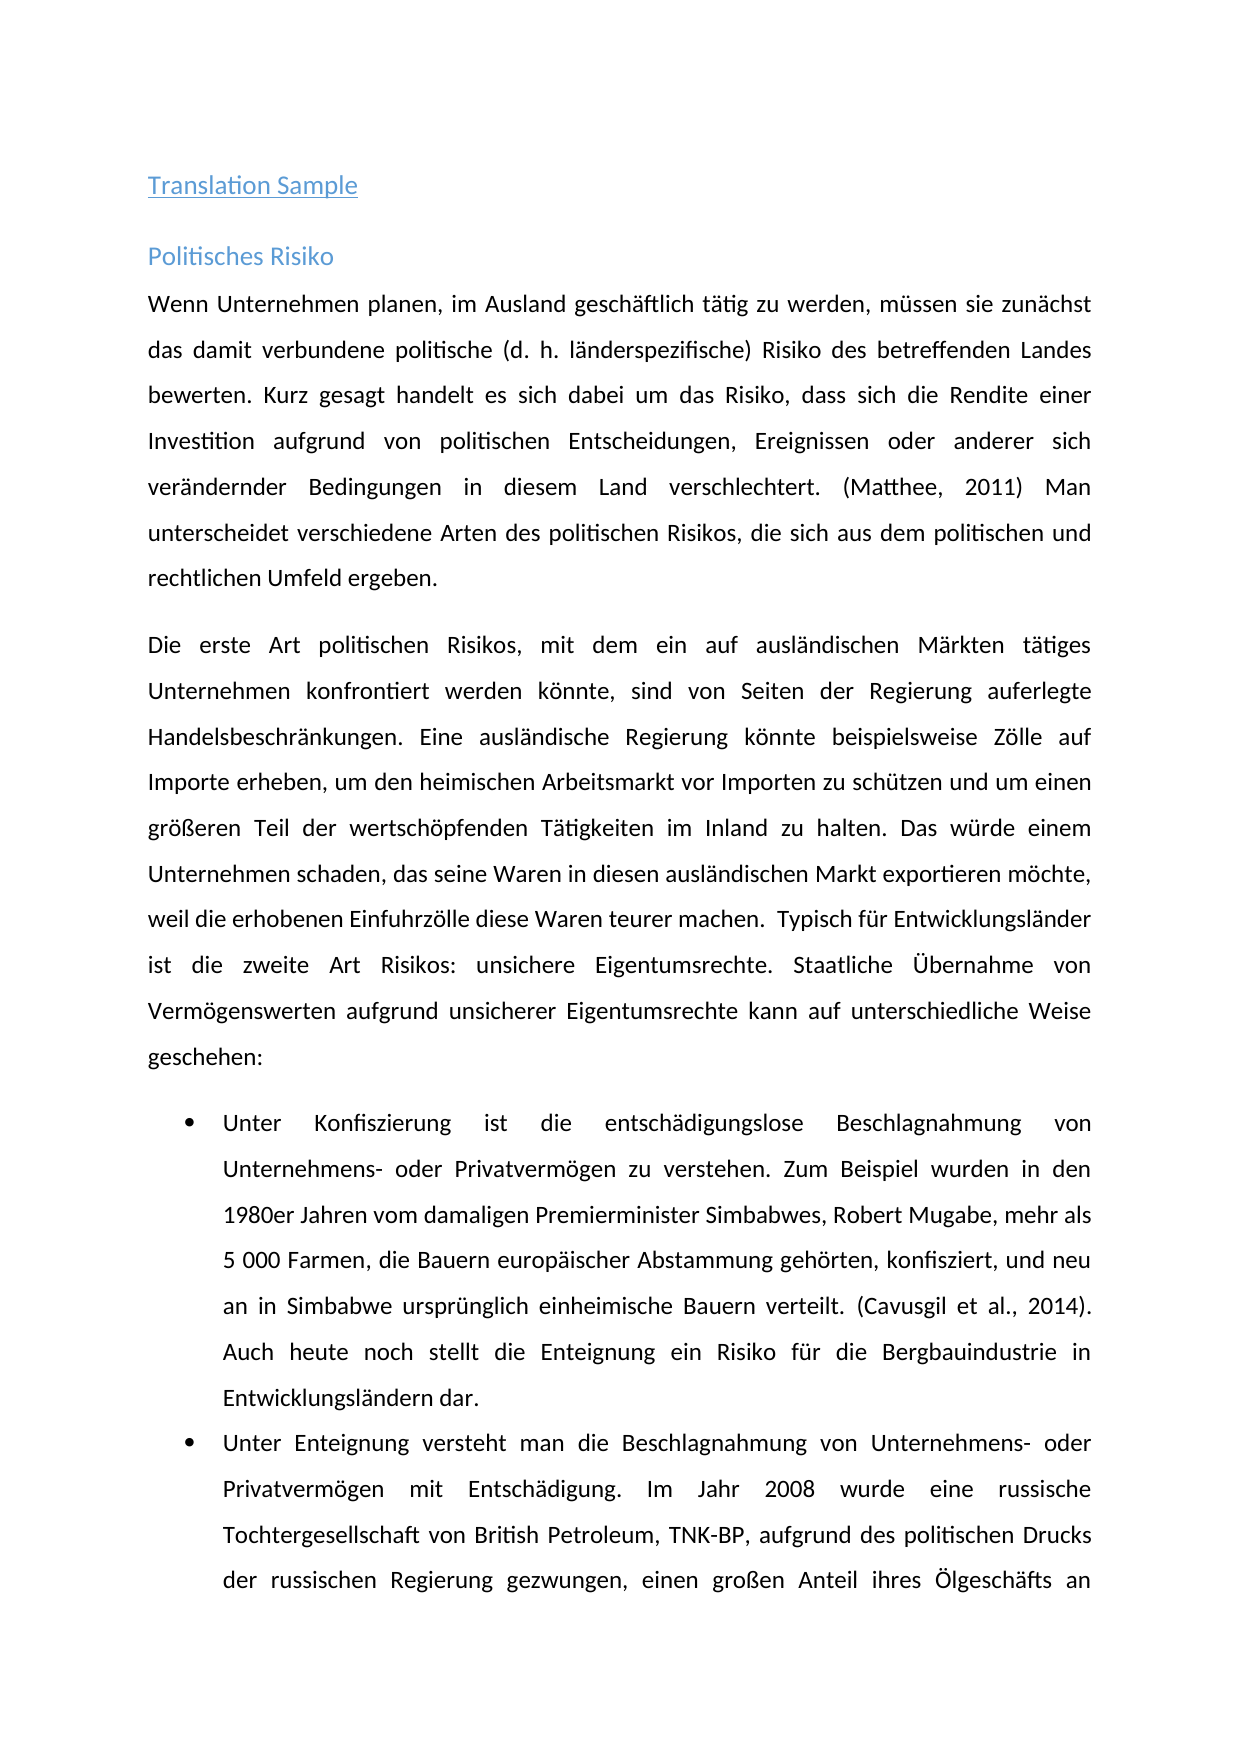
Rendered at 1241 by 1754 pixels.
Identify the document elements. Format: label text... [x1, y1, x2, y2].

list Unter Konfiszierung ist die entschädigungslose Beschlagnahmung von Unternehmens- oder Privatvermögen zu verstehen. Zum Beispiel wurden in den 1980er Jahren vom damaligen Premierminister Simbabwes, Robert Mugabe, mehr als 5 000 Farmen, die Bauern europäischer Abstammung gehörten, konfisziert, und neu an in Simbabwe ursprünglich einheimische Bauern verteilt. (Cavusgil et al., 2014). Auch heute noch stellt die Enteignung ein Risiko für die Bergbauindustrie in Entwicklungsländern dar. [185, 1107, 1093, 1412]
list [185, 1427, 1093, 1595]
subtitle Politisches Risiko [148, 239, 1093, 272]
text Wenn Unternehmen planen, im Ausland geschäftlich tätig zu werden, müssen sie zunächst das damit verbundene politische (d. h. länderspezifische) Risiko des betreffenden Landes bewerten. Kurz gesagt handelt es sich dabei um das Risiko, dass sich die Rendite einer Investition aufgrund von politischen Entscheidungen, Ereignissen oder anderer sich verändernder Bedingungen in diesem Land verschlechtert. (Matthee, 2011) Man unterscheidet verschiedene Arten des politischen Risikos, die sich aus dem politischen und rechtlichen Umfeld ergeben. [148, 288, 1093, 593]
subtitle Translation Sample [148, 168, 1093, 201]
text Die erste Art politischen Risikos, mit dem ein auf ausländischen Märkten tätiges Unternehmen konfrontiert werden könnte, sind von Seiten der Regierung auferlegte Handelsbeschränkungen. Eine ausländische Regierung könnte beispielsweise Zölle auf Importe erheben, um den heimischen Arbeitsmarkt vor Importen zu schützen und um einen größeren Teil der wertschöpfenden Tätigkeiten im Inland zu halten. Das würde einem Unternehmen schaden, das seine Waren in diesen ausländischen Markt exportieren möchte, weil die erhobenen Einfuhrzölle diese Waren teurer machen. Typisch für Entwicklungsländer ist die zweite Art Risikos: unsichere Eigentumsrechte. Staatliche Übernahme von Vermögenswerten aufgrund unsicherer Eigentumsrechte kann auf unterschiedliche Weise geschehen: [148, 629, 1093, 1071]
